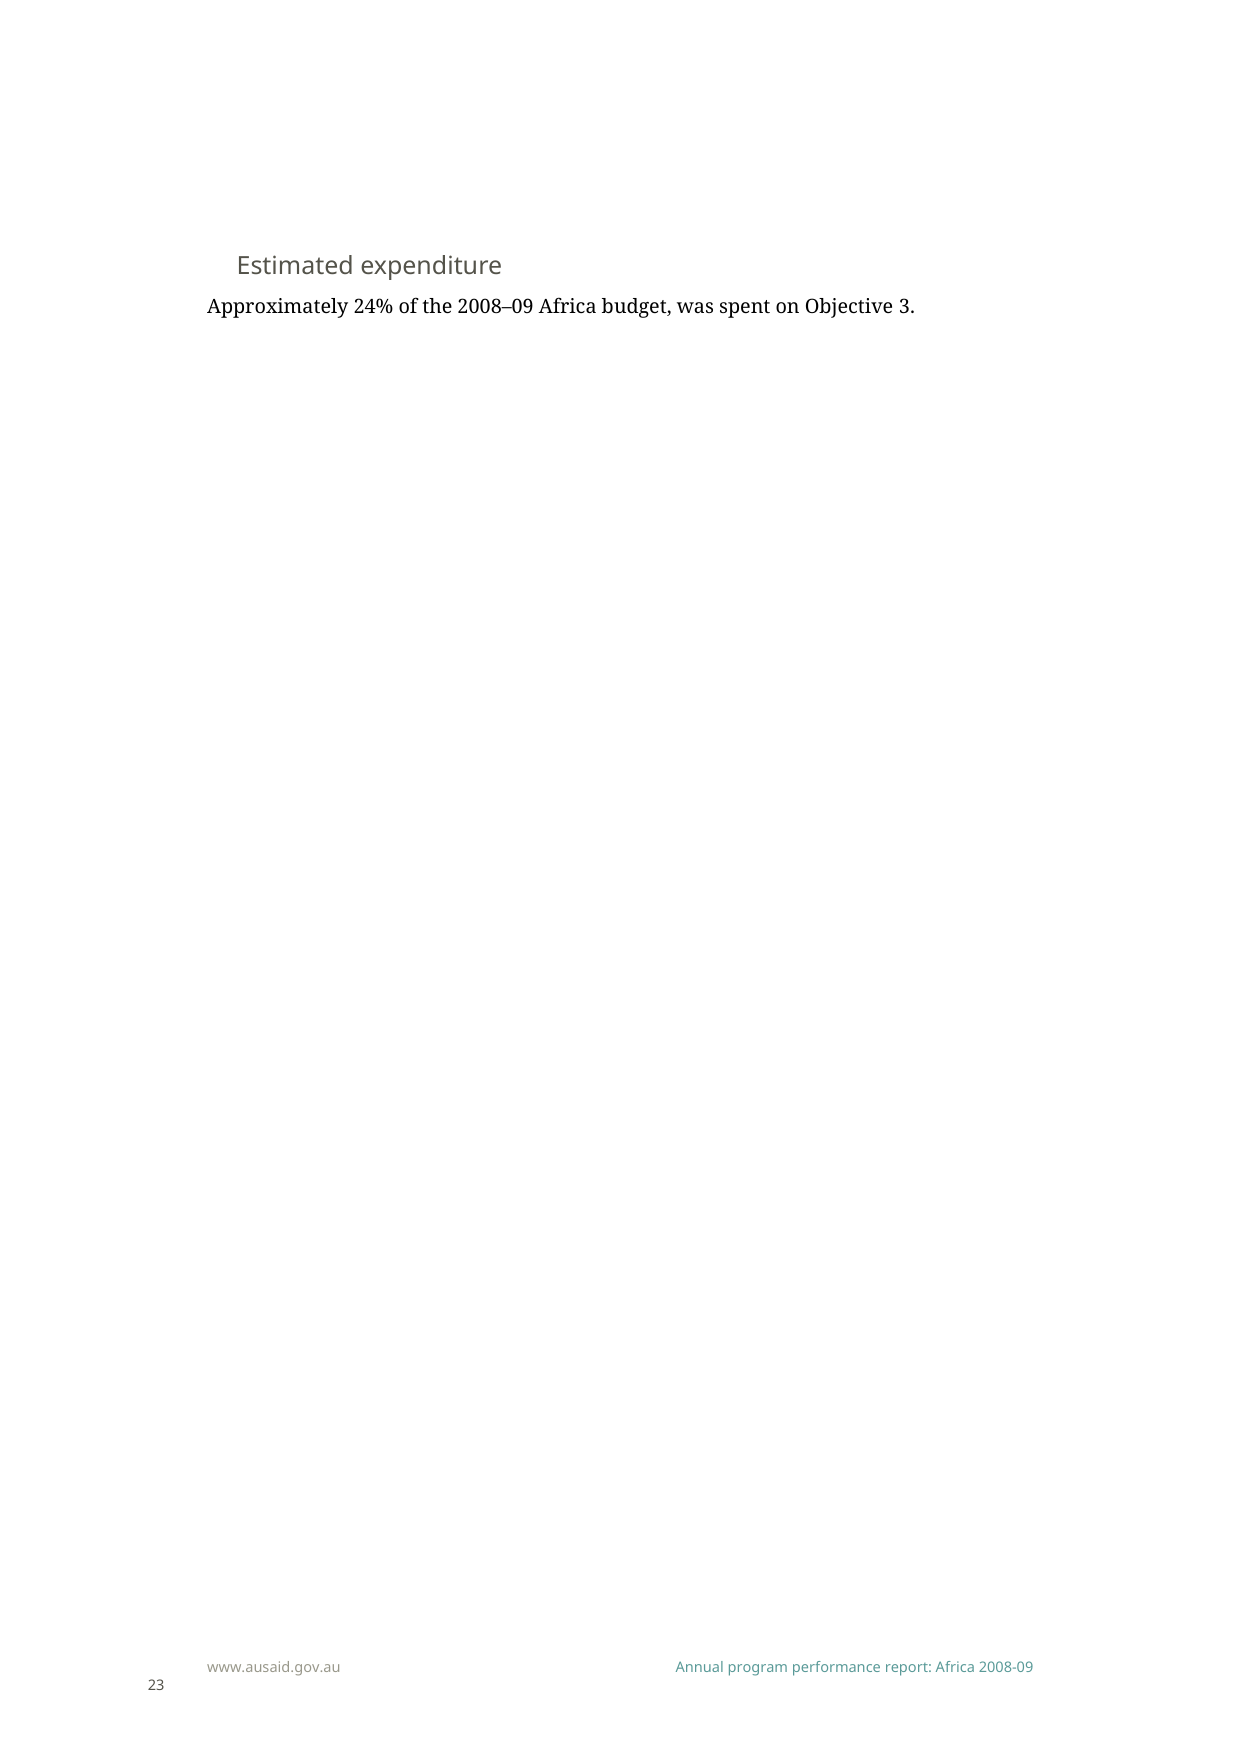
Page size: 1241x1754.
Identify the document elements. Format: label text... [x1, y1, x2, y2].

text Approximately 24% of the 2008–09 budget, was spent on Objective 3. [207, 290, 1033, 319]
subtitle Estimated expenditure [207, 248, 1033, 282]
